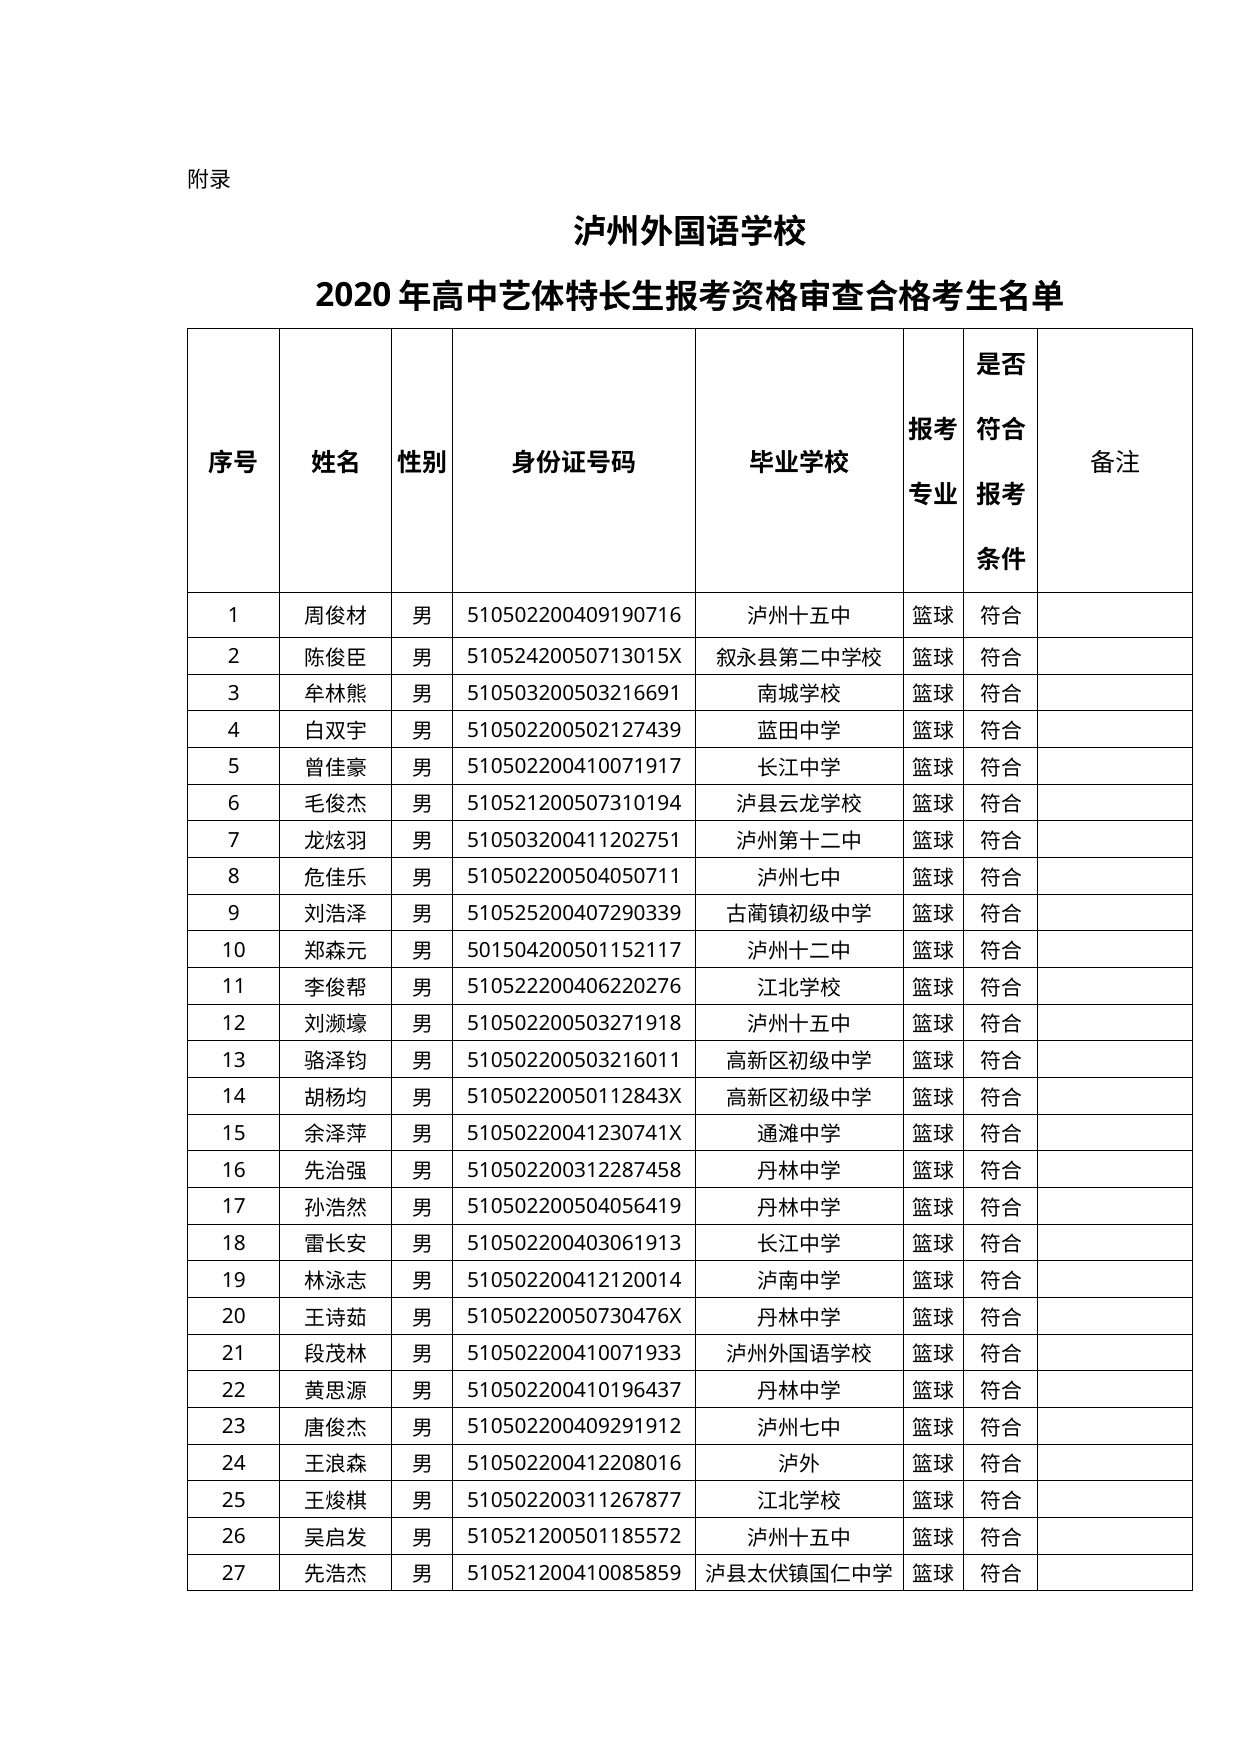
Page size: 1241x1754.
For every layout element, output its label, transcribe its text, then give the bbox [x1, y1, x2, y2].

table_cell 王诗茹 [280, 1298, 391, 1334]
table_cell [1038, 968, 1192, 1004]
table_cell 符合 [964, 638, 1037, 674]
table_cell 篮球 [904, 593, 963, 637]
table_cell 陈俊臣 [280, 638, 391, 674]
table_cell 14 [188, 1078, 279, 1114]
table_cell 符合 [964, 1041, 1037, 1077]
table_cell 篮球 [904, 1298, 963, 1334]
table_cell 符合 [964, 1115, 1037, 1150]
table_cell [1038, 1041, 1192, 1077]
table_cell 篮球 [904, 1115, 963, 1150]
table_cell 先浩杰 [280, 1555, 391, 1590]
table_cell 4 [188, 711, 279, 747]
table_cell 符合 [964, 711, 1037, 747]
table_cell [1038, 895, 1192, 930]
table_cell 3 [188, 675, 279, 710]
table_cell 危佳乐 [280, 858, 391, 894]
table_cell 男 [392, 748, 452, 784]
table_cell 男 [392, 785, 452, 820]
table_cell [1038, 1188, 1192, 1224]
table_cell 篮球 [904, 1005, 963, 1040]
table_cell 长江中学 [696, 748, 903, 784]
table_cell 17 [188, 1188, 279, 1224]
table_cell 符合 [964, 1408, 1037, 1444]
table_cell 姓名 [280, 329, 391, 592]
table_cell 27 [188, 1555, 279, 1590]
table_cell 8 [188, 858, 279, 894]
table_cell 高新区初级中学 [696, 1078, 903, 1114]
table_cell 男 [392, 1298, 452, 1334]
table_cell 篮球 [904, 1335, 963, 1370]
table_cell 13 [188, 1041, 279, 1077]
table_cell [1038, 1151, 1192, 1187]
table_cell 男 [392, 1225, 452, 1260]
table_cell 男 [392, 1408, 452, 1444]
text 附录 [187, 162, 1053, 194]
table_cell 篮球 [904, 1041, 963, 1077]
table_cell 501504200501152117 [453, 931, 695, 967]
table_cell 510502200502127439 [453, 711, 695, 747]
table_cell 丹林中学 [696, 1188, 903, 1224]
table_cell 51050220050112843X [453, 1078, 695, 1114]
table_cell 江北学校 [696, 1481, 903, 1517]
table_cell 23 [188, 1408, 279, 1444]
table_cell [1038, 1261, 1192, 1297]
table_cell 510522200406220276 [453, 968, 695, 1004]
table_cell 泸县太伏镇国仁中学 [696, 1555, 903, 1590]
table_cell 符合 [964, 1371, 1037, 1407]
table_cell 男 [392, 968, 452, 1004]
table_cell 符合 [964, 1151, 1037, 1187]
table_cell 符合 [964, 785, 1037, 820]
table_cell 泸外 [696, 1445, 903, 1480]
table_cell 51052420050713015X [453, 638, 695, 674]
table_cell 510502200311267877 [453, 1481, 695, 1517]
table_cell 刘濒壕 [280, 1005, 391, 1040]
table_cell 51050220050730476X [453, 1298, 695, 1334]
table_header 泸州外国语学校 2020年高中艺体特长生报考资格审查合格考生名单 [188, 195, 1192, 328]
table_cell 符合 [964, 1078, 1037, 1114]
table_cell 篮球 [904, 1151, 963, 1187]
table_cell 510502200410196437 [453, 1371, 695, 1407]
table_cell 长江中学 [696, 1225, 903, 1260]
table_cell 22 [188, 1371, 279, 1407]
table_cell 通滩中学 [696, 1115, 903, 1150]
table_cell 牟林熊 [280, 675, 391, 710]
table_cell 19 [188, 1261, 279, 1297]
table_cell 篮球 [904, 711, 963, 747]
table_cell 男 [392, 1371, 452, 1407]
table_cell 10 [188, 931, 279, 967]
table_cell 2 [188, 638, 279, 674]
table_cell 符合 [964, 968, 1037, 1004]
table_cell 符合 [964, 895, 1037, 930]
table_cell [1038, 638, 1192, 674]
table_cell 符合 [964, 1261, 1037, 1297]
table_cell 白双宇 [280, 711, 391, 747]
table_cell 男 [392, 1481, 452, 1517]
table_cell 篮球 [904, 638, 963, 674]
table_cell 男 [392, 638, 452, 674]
table_cell 510502200412120014 [453, 1261, 695, 1297]
table_cell 男 [392, 1261, 452, 1297]
table_cell 泸县云龙学校 [696, 785, 903, 820]
table_cell 丹林中学 [696, 1371, 903, 1407]
table_cell 曾佳豪 [280, 748, 391, 784]
table_cell 符合 [964, 1335, 1037, 1370]
table_cell [1038, 593, 1192, 637]
table_cell 篮球 [904, 1408, 963, 1444]
table_cell 泸州十二中 [696, 931, 903, 967]
table_cell 泸州十五中 [696, 593, 903, 637]
table_cell 男 [392, 593, 452, 637]
table_cell 9 [188, 895, 279, 930]
table_cell 篮球 [904, 1225, 963, 1260]
table_cell 篮球 [904, 895, 963, 930]
table_cell 男 [392, 1005, 452, 1040]
table_cell 篮球 [904, 858, 963, 894]
table_cell 510503200411202751 [453, 821, 695, 857]
table_cell [1038, 931, 1192, 967]
table_cell 身份证号码 [453, 329, 695, 592]
table_cell 5 [188, 748, 279, 784]
table_cell 18 [188, 1225, 279, 1260]
table_cell 符合 [964, 1298, 1037, 1334]
table_cell 古蔺镇初级中学 [696, 895, 903, 930]
table_cell 黄思源 [280, 1371, 391, 1407]
table_cell 篮球 [904, 968, 963, 1004]
table_cell 符合 [964, 931, 1037, 967]
table_cell 符合 [964, 1518, 1037, 1554]
table_cell 泸州七中 [696, 858, 903, 894]
table_cell 篮球 [904, 1261, 963, 1297]
table_cell 毛俊杰 [280, 785, 391, 820]
table_cell 篮球 [904, 1518, 963, 1554]
table_cell [1038, 821, 1192, 857]
table_cell 篮球 [904, 1188, 963, 1224]
table_cell 1 [188, 593, 279, 637]
table_cell 男 [392, 675, 452, 710]
table_cell 段茂林 [280, 1335, 391, 1370]
table_cell 叙永县第二中学校 [696, 638, 903, 674]
table_cell 51050220041230741X [453, 1115, 695, 1150]
table_cell 篮球 [904, 1555, 963, 1590]
table_cell 毕业学校 [696, 329, 903, 592]
table_cell [1038, 675, 1192, 710]
table_cell 吴启发 [280, 1518, 391, 1554]
table_cell 16 [188, 1151, 279, 1187]
table_cell 510502200410071917 [453, 748, 695, 784]
table_cell 男 [392, 821, 452, 857]
table_cell 符合 [964, 1445, 1037, 1480]
table_cell 符合 [964, 1005, 1037, 1040]
table_cell 序号 [188, 329, 279, 592]
table_cell 丹林中学 [696, 1151, 903, 1187]
table_cell 符合 [964, 1225, 1037, 1260]
table_cell 唐俊杰 [280, 1408, 391, 1444]
table_cell 李俊帮 [280, 968, 391, 1004]
table_cell 男 [392, 1188, 452, 1224]
table_cell 泸州十五中 [696, 1518, 903, 1554]
table_cell 24 [188, 1445, 279, 1480]
table_cell 男 [392, 1041, 452, 1077]
table_cell [1038, 711, 1192, 747]
table_cell 510502200312287458 [453, 1151, 695, 1187]
table_cell 11 [188, 968, 279, 1004]
table_cell 20 [188, 1298, 279, 1334]
table_cell 男 [392, 1078, 452, 1114]
table_cell 篮球 [904, 748, 963, 784]
table_cell [1038, 1518, 1192, 1554]
table_cell 510502200410071933 [453, 1335, 695, 1370]
table_cell 南城学校 [696, 675, 903, 710]
table_cell 郑森元 [280, 931, 391, 967]
table_cell 泸州第十二中 [696, 821, 903, 857]
table_cell [1038, 1555, 1192, 1590]
table_cell 篮球 [904, 1445, 963, 1480]
table_cell 篮球 [904, 675, 963, 710]
table_cell 12 [188, 1005, 279, 1040]
table_cell 篮球 [904, 1481, 963, 1517]
table_cell 男 [392, 858, 452, 894]
table_cell [1038, 748, 1192, 784]
table_cell 胡杨均 [280, 1078, 391, 1114]
table_cell 510521200410085859 [453, 1555, 695, 1590]
table_cell [1038, 858, 1192, 894]
table_cell 高新区初级中学 [696, 1041, 903, 1077]
table_cell 丹林中学 [696, 1298, 903, 1334]
table_cell [1038, 1335, 1192, 1370]
table_cell 蓝田中学 [696, 711, 903, 747]
table_cell 510503200503216691 [453, 675, 695, 710]
table_cell 26 [188, 1518, 279, 1554]
table_cell 7 [188, 821, 279, 857]
table_cell 510502200504050711 [453, 858, 695, 894]
table_cell 符合 [964, 1188, 1037, 1224]
table_cell 余泽萍 [280, 1115, 391, 1150]
table_cell 21 [188, 1335, 279, 1370]
table_cell [1038, 1078, 1192, 1114]
table_cell 510502200409190716 [453, 593, 695, 637]
table_cell 男 [392, 1445, 452, 1480]
table_cell 男 [392, 1555, 452, 1590]
table_cell [1038, 1371, 1192, 1407]
table_cell 泸州七中 [696, 1408, 903, 1444]
table_cell 男 [392, 1115, 452, 1150]
table_cell 篮球 [904, 1371, 963, 1407]
table_cell 江北学校 [696, 968, 903, 1004]
table_cell 510525200407290339 [453, 895, 695, 930]
table_cell 男 [392, 895, 452, 930]
table_cell [1038, 1445, 1192, 1480]
table_cell 符合 [964, 1555, 1037, 1590]
table_cell [1038, 1298, 1192, 1334]
table_cell 男 [392, 1151, 452, 1187]
table_cell [1038, 1005, 1192, 1040]
table_cell 王焌棋 [280, 1481, 391, 1517]
table_cell 先治强 [280, 1151, 391, 1187]
table_cell 符合 [964, 821, 1037, 857]
table_cell 510502200403061913 [453, 1225, 695, 1260]
table_cell 男 [392, 1518, 452, 1554]
table_cell 符合 [964, 748, 1037, 784]
table_cell 510502200503216011 [453, 1041, 695, 1077]
table_cell 泸州外国语学校 [696, 1335, 903, 1370]
table_cell 篮球 [904, 785, 963, 820]
table_cell [1038, 1115, 1192, 1150]
table_cell 林泳志 [280, 1261, 391, 1297]
table_cell 篮球 [904, 821, 963, 857]
table_cell 25 [188, 1481, 279, 1517]
table_cell 备注 [1038, 329, 1192, 592]
table_cell 男 [392, 1335, 452, 1370]
table_cell 510502200504056419 [453, 1188, 695, 1224]
table_cell 510521200507310194 [453, 785, 695, 820]
table_cell 符合 [964, 675, 1037, 710]
table_cell [1038, 785, 1192, 820]
table_cell [1038, 1225, 1192, 1260]
table_cell 男 [392, 931, 452, 967]
table_cell 符合 [964, 858, 1037, 894]
table_cell 是否符合报考条件 [964, 329, 1037, 592]
table_cell 王浪森 [280, 1445, 391, 1480]
table_cell 510502200409291912 [453, 1408, 695, 1444]
table_cell 性别 [392, 329, 452, 592]
table_cell 篮球 [904, 931, 963, 967]
table_cell [1038, 1408, 1192, 1444]
table_cell 周俊材 [280, 593, 391, 637]
table_cell 泸南中学 [696, 1261, 903, 1297]
table_cell 刘浩泽 [280, 895, 391, 930]
table_cell 符合 [964, 593, 1037, 637]
table_cell 报考专业 [904, 329, 963, 592]
table_cell 雷长安 [280, 1225, 391, 1260]
table_cell 龙炫羽 [280, 821, 391, 857]
table_cell 泸州十五中 [696, 1005, 903, 1040]
table_cell [1038, 1481, 1192, 1517]
table_cell 孙浩然 [280, 1188, 391, 1224]
table_cell 510502200503271918 [453, 1005, 695, 1040]
table_cell 骆泽钧 [280, 1041, 391, 1077]
table_cell 510521200501185572 [453, 1518, 695, 1554]
table_cell 篮球 [904, 1078, 963, 1114]
table_cell 男 [392, 711, 452, 747]
table_cell 15 [188, 1115, 279, 1150]
table_cell 符合 [964, 1481, 1037, 1517]
table_cell 6 [188, 785, 279, 820]
table_cell 510502200412208016 [453, 1445, 695, 1480]
